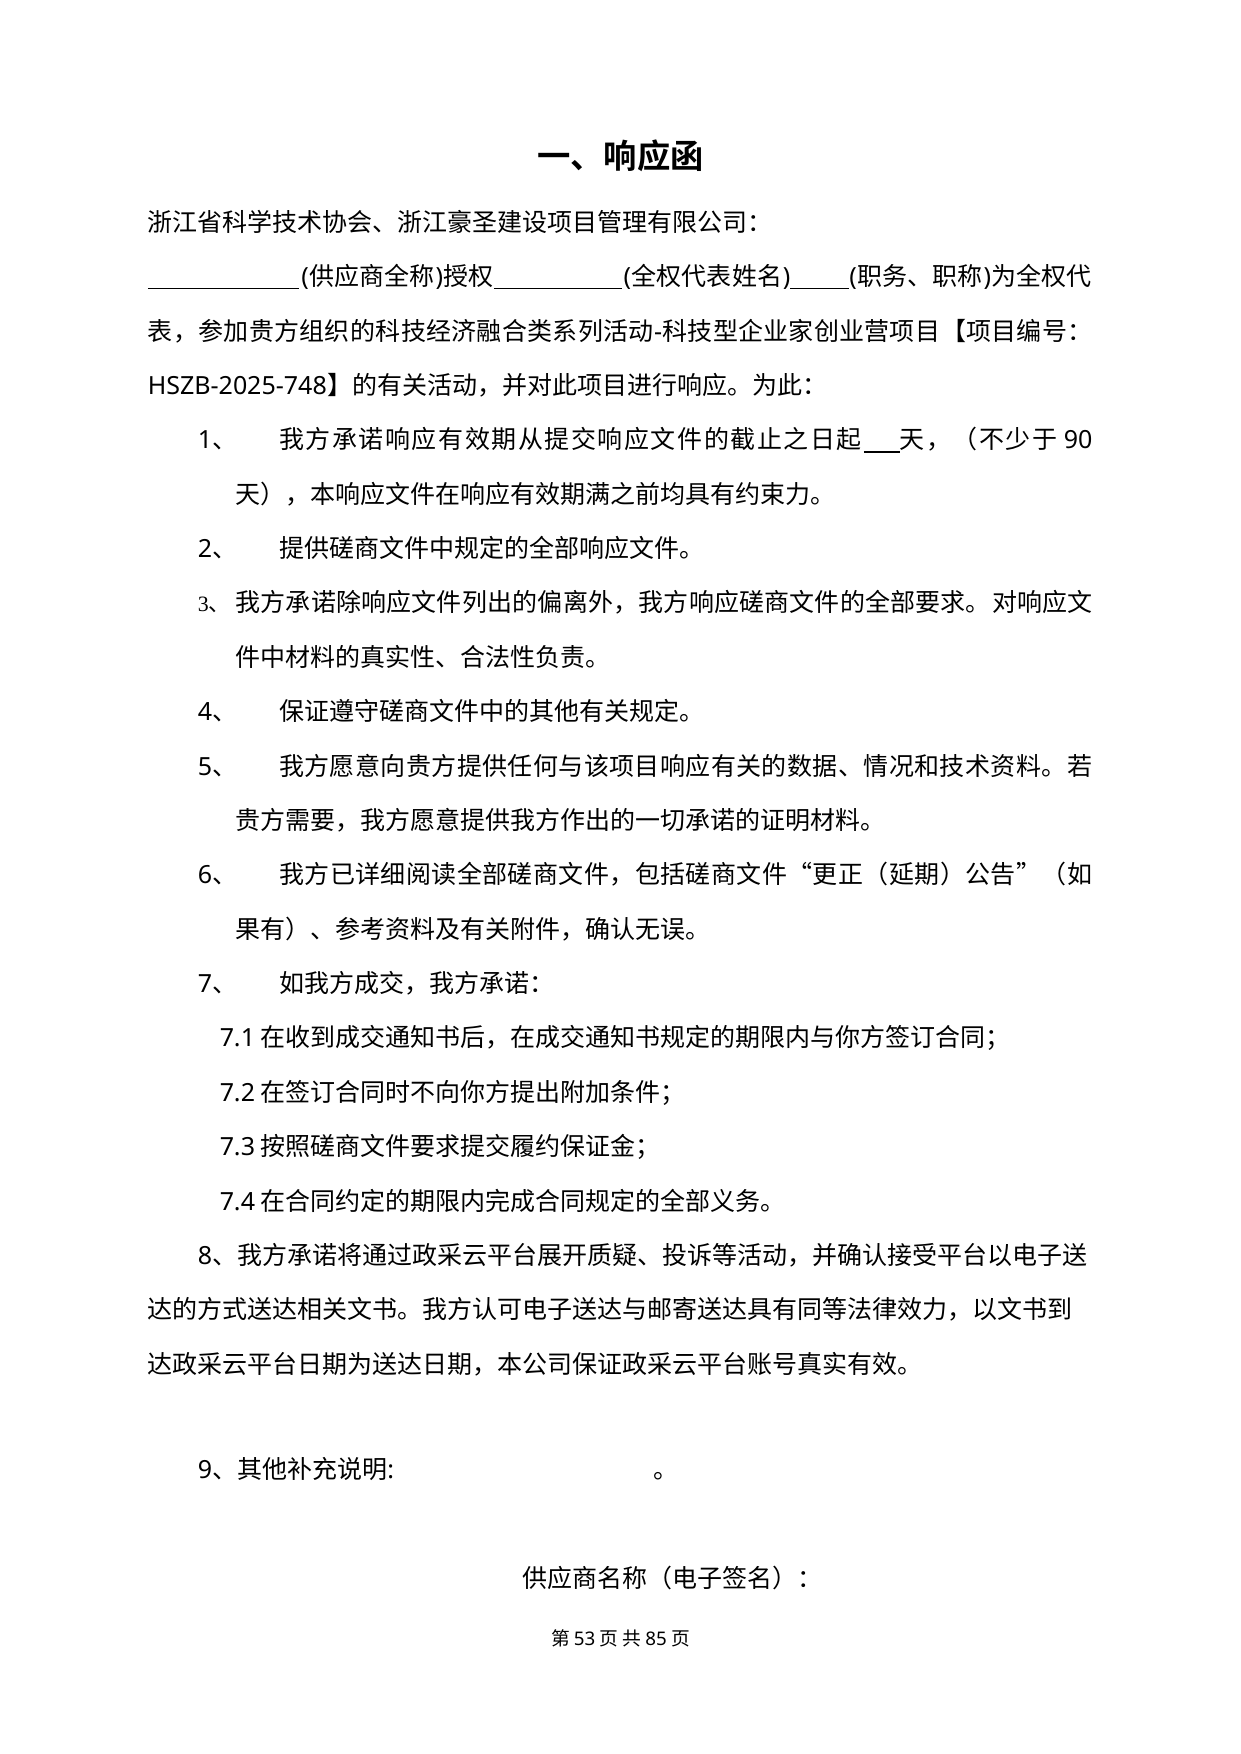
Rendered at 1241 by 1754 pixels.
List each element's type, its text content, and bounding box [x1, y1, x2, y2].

text 一、响应函 [148, 130, 1092, 178]
text 7.3按照磋商文件要求提交履约保证金； [169, 1127, 1092, 1163]
text 7.4在合同约定的期限内完成合同规定的全部义务。 [169, 1181, 1092, 1217]
list 我方承诺响应有效期从提交响应文件的截止之日起 天，（不少于90天），本响应文件在响应有效期满之前均具有约束力。 [198, 420, 1092, 510]
list 如我方成交，我方承诺： [198, 963, 1092, 1000]
text 供应商名称（电子签名）： [148, 1558, 1092, 1594]
text (供应商全称)授权 (全权代表姓名) (职务、职称)为全权代表，参加贵方组织的科技经济融合类系列活动-科技型企业家创业营项目【项目编号：HSZB-2025-748】的有关活动，并对此项目进行响应。为此： [148, 257, 1092, 402]
text 浙江省科学技术协会、浙江豪圣建设项目管理有限公司： [148, 202, 1092, 238]
text 7.2在签订合同时不向你方提出附加条件； [169, 1072, 1092, 1108]
list 9、其他补充说明: 。 [198, 1449, 1092, 1486]
list 保证遵守磋商文件中的其他有关规定。 [198, 692, 1092, 728]
text 7.1在收到成交通知书后，在成交通知书规定的期限内与你方签订合同； [169, 1018, 1092, 1054]
list 8、我方承诺将通过政采云平台展开质疑、投诉等活动，并确认接受平台以电子送达的方式送达相关文书。我方认可电子送达与邮寄送达具有同等法律效力，以文书到达政采云平台日期为送达日期，本公司保证政采云平台账号真实有效。 [148, 1235, 1092, 1380]
list 我方已详细阅读全部磋商文件，包括磋商文件“更正（延期）公告”（如果有）、参考资料及有关附件，确认无误。 [198, 855, 1092, 945]
list 我方愿意向贵方提供任何与该项目响应有关的数据、情况和技术资料。若贵方需要，我方愿意提供我方作出的一切承诺的证明材料。 [198, 746, 1092, 837]
list 提供磋商文件中规定的全部响应文件。 [198, 528, 1092, 565]
list 我方承诺除响应文件列出的偏离外，我方响应磋商文件的全部要求。对响应文件中材料的真实性、合法性负责。 [198, 583, 1092, 673]
